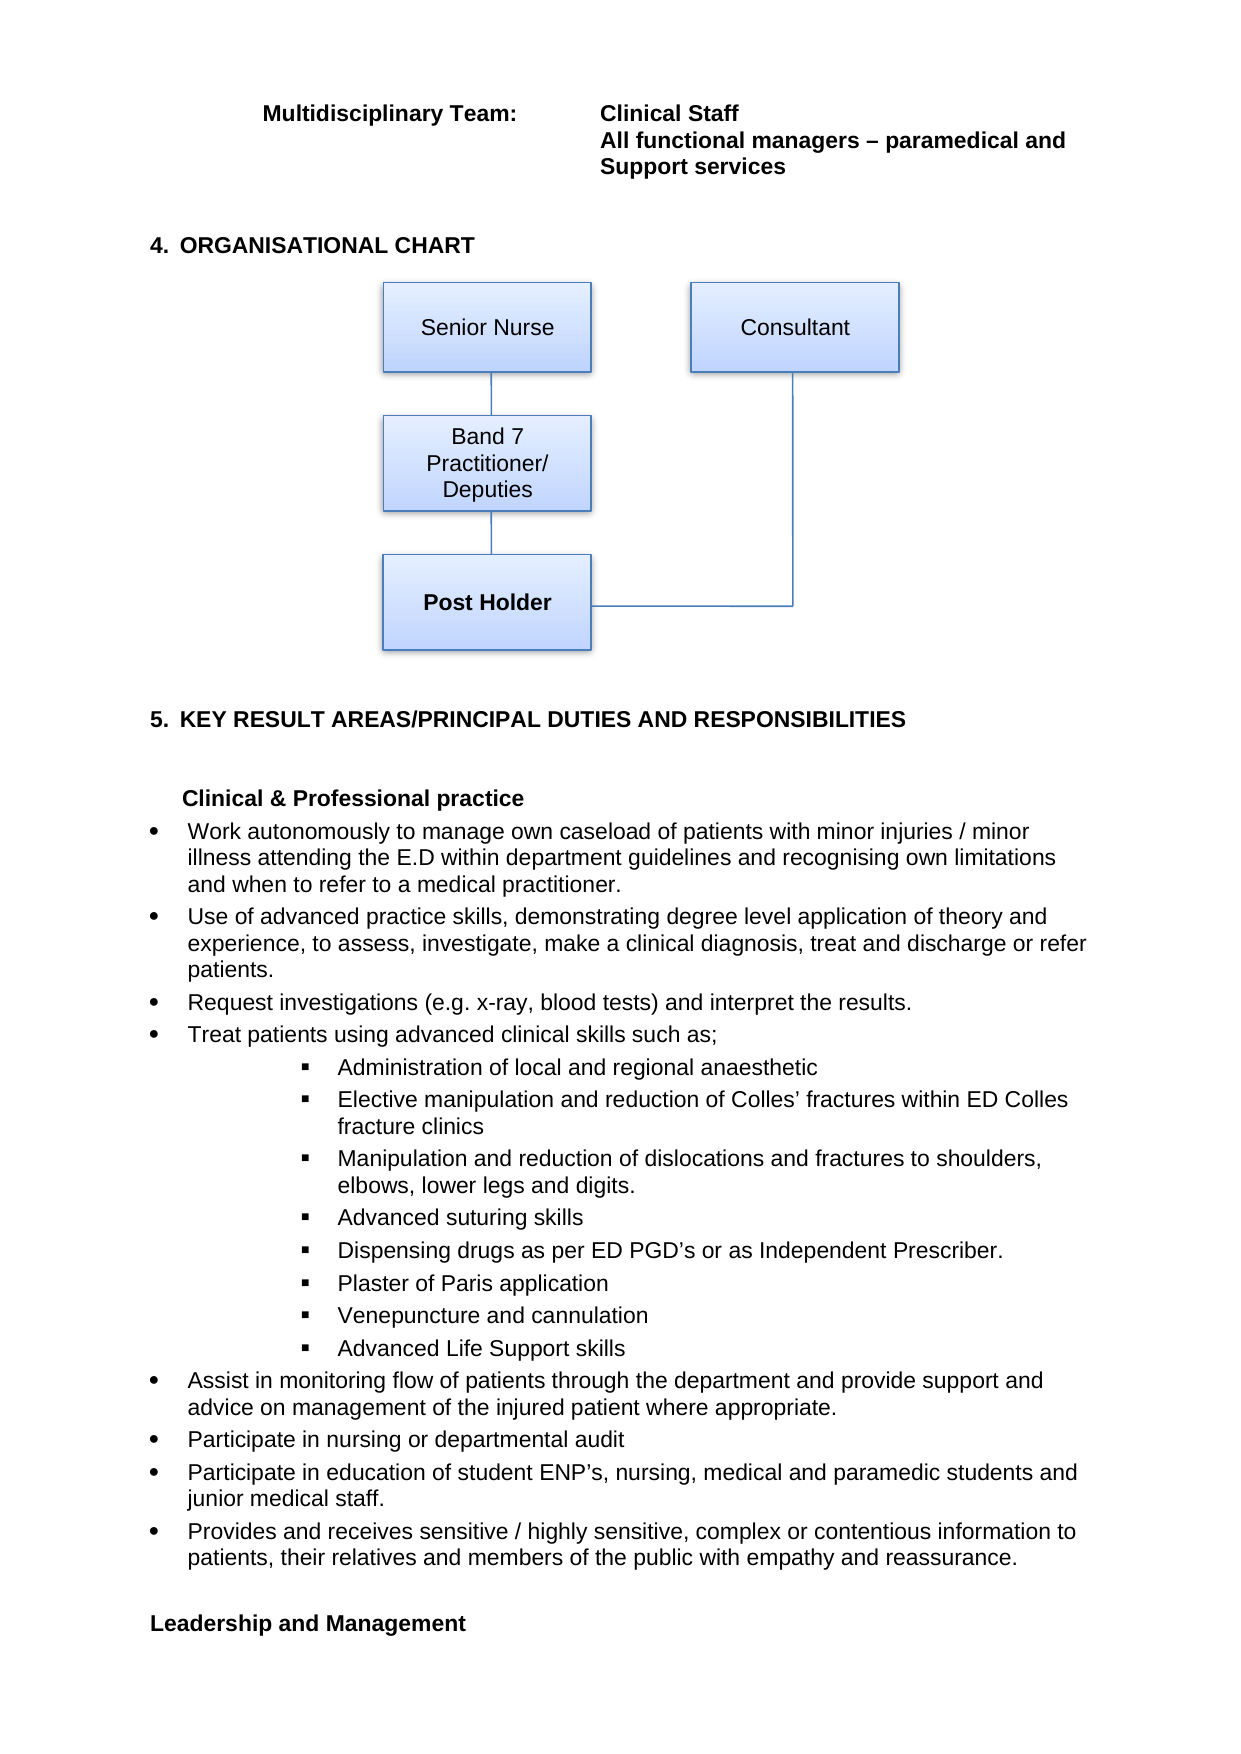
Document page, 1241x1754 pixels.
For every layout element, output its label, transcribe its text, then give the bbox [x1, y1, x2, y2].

list Participate in nursing or departmental audit [150, 1426, 1090, 1453]
list Dispensing drugs as per ED PGD’s or as Independent Prescriber. [300, 1237, 1090, 1263]
text Support services [262, 153, 1090, 179]
text All functional managers – paramedical and [262, 127, 1090, 153]
list KEY RESULT AREAS/PRINCIPAL DUTIES AND RESPONSIBILITIES [150, 706, 1090, 733]
list Assist in monitoring flow of patients through the department and provide support and advice on management of the injured patient where appropriate. [150, 1367, 1090, 1420]
list Use of advanced practice skills, demonstrating degree level application of theory and experience, to assess, investigate, make a clinical diagnosis, treat and discharge or refer patients. [150, 903, 1090, 982]
list Work autonomously to manage own caseload of patients with minor injuries / minor illness attending the E.D within department guidelines and recognising own limitations and when to refer to a medical practitioner. [150, 818, 1090, 897]
list Provides and receives sensitive / highly sensitive, complex or contentious information to patients, their relatives and members of the public with empathy and reassurance. [150, 1518, 1090, 1571]
list Advanced Life Support skills [300, 1335, 1090, 1361]
list Treat patients using advanced clinical skills such as; [150, 1021, 1090, 1048]
list Venepuncture and cannulation [300, 1302, 1090, 1328]
list ORGANISATIONAL CHART [150, 232, 1090, 258]
list Participate in education of student ENP’s, nursing, medical and paramedic students and junior medical staff. [150, 1459, 1090, 1512]
text Leadership and Management [150, 1609, 1090, 1636]
list Manipulation and reduction of dislocations and fractures to shoulders, elbows, lower legs and digits. [300, 1145, 1090, 1198]
list Plaster of Paris application [300, 1269, 1090, 1296]
text Multidisciplinary Team: Clinical Staff [262, 100, 1090, 127]
list Advanced suturing skills [300, 1204, 1090, 1231]
list Elective manipulation and reduction of Colles’ fractures within ED Colles fracture clinics [300, 1086, 1090, 1139]
list Administration of local and regional anaesthetic [300, 1054, 1090, 1080]
text Clinical & Professional practice [150, 785, 1090, 812]
list Request investigations (e.g. x-ray, blood tests) and interpret the results. [150, 989, 1090, 1015]
